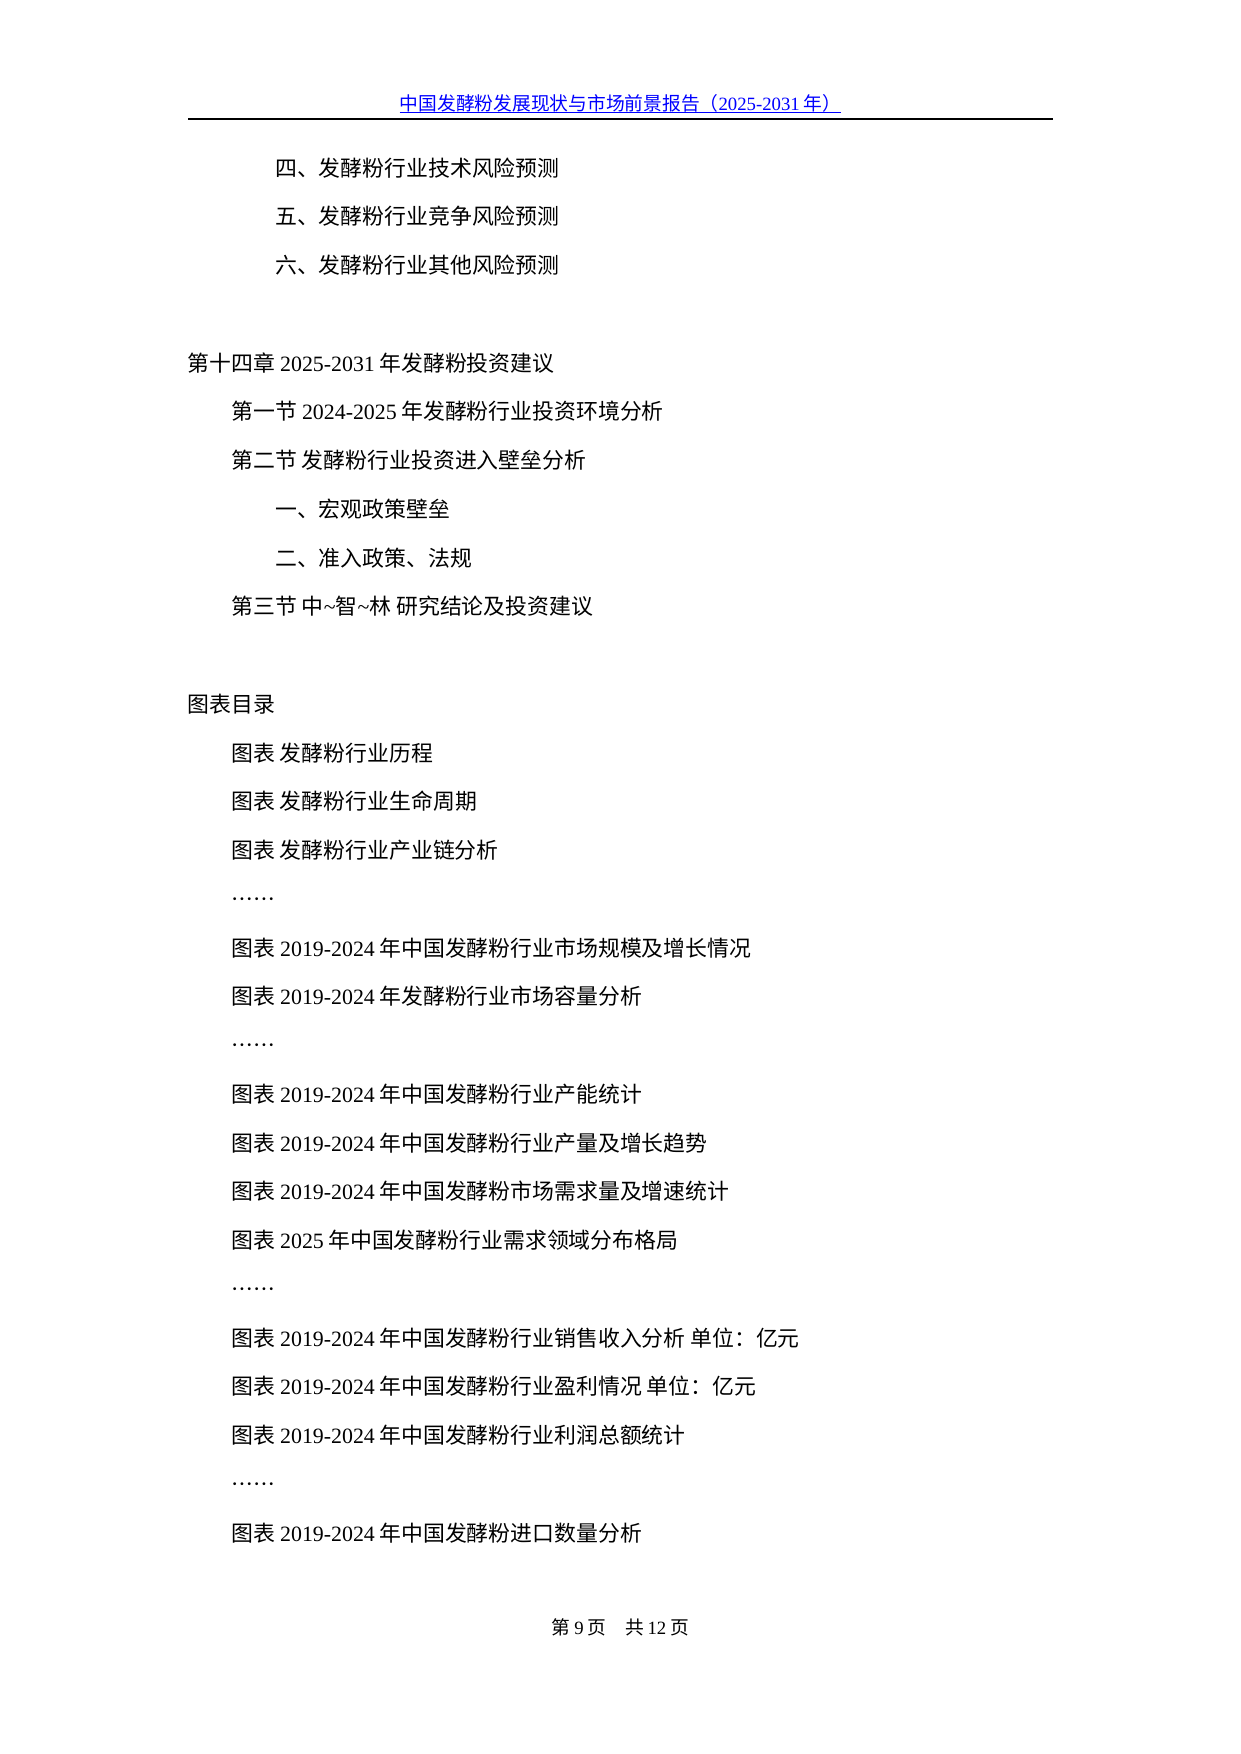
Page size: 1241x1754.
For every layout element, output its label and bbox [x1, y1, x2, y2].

text [187, 150, 1053, 1548]
